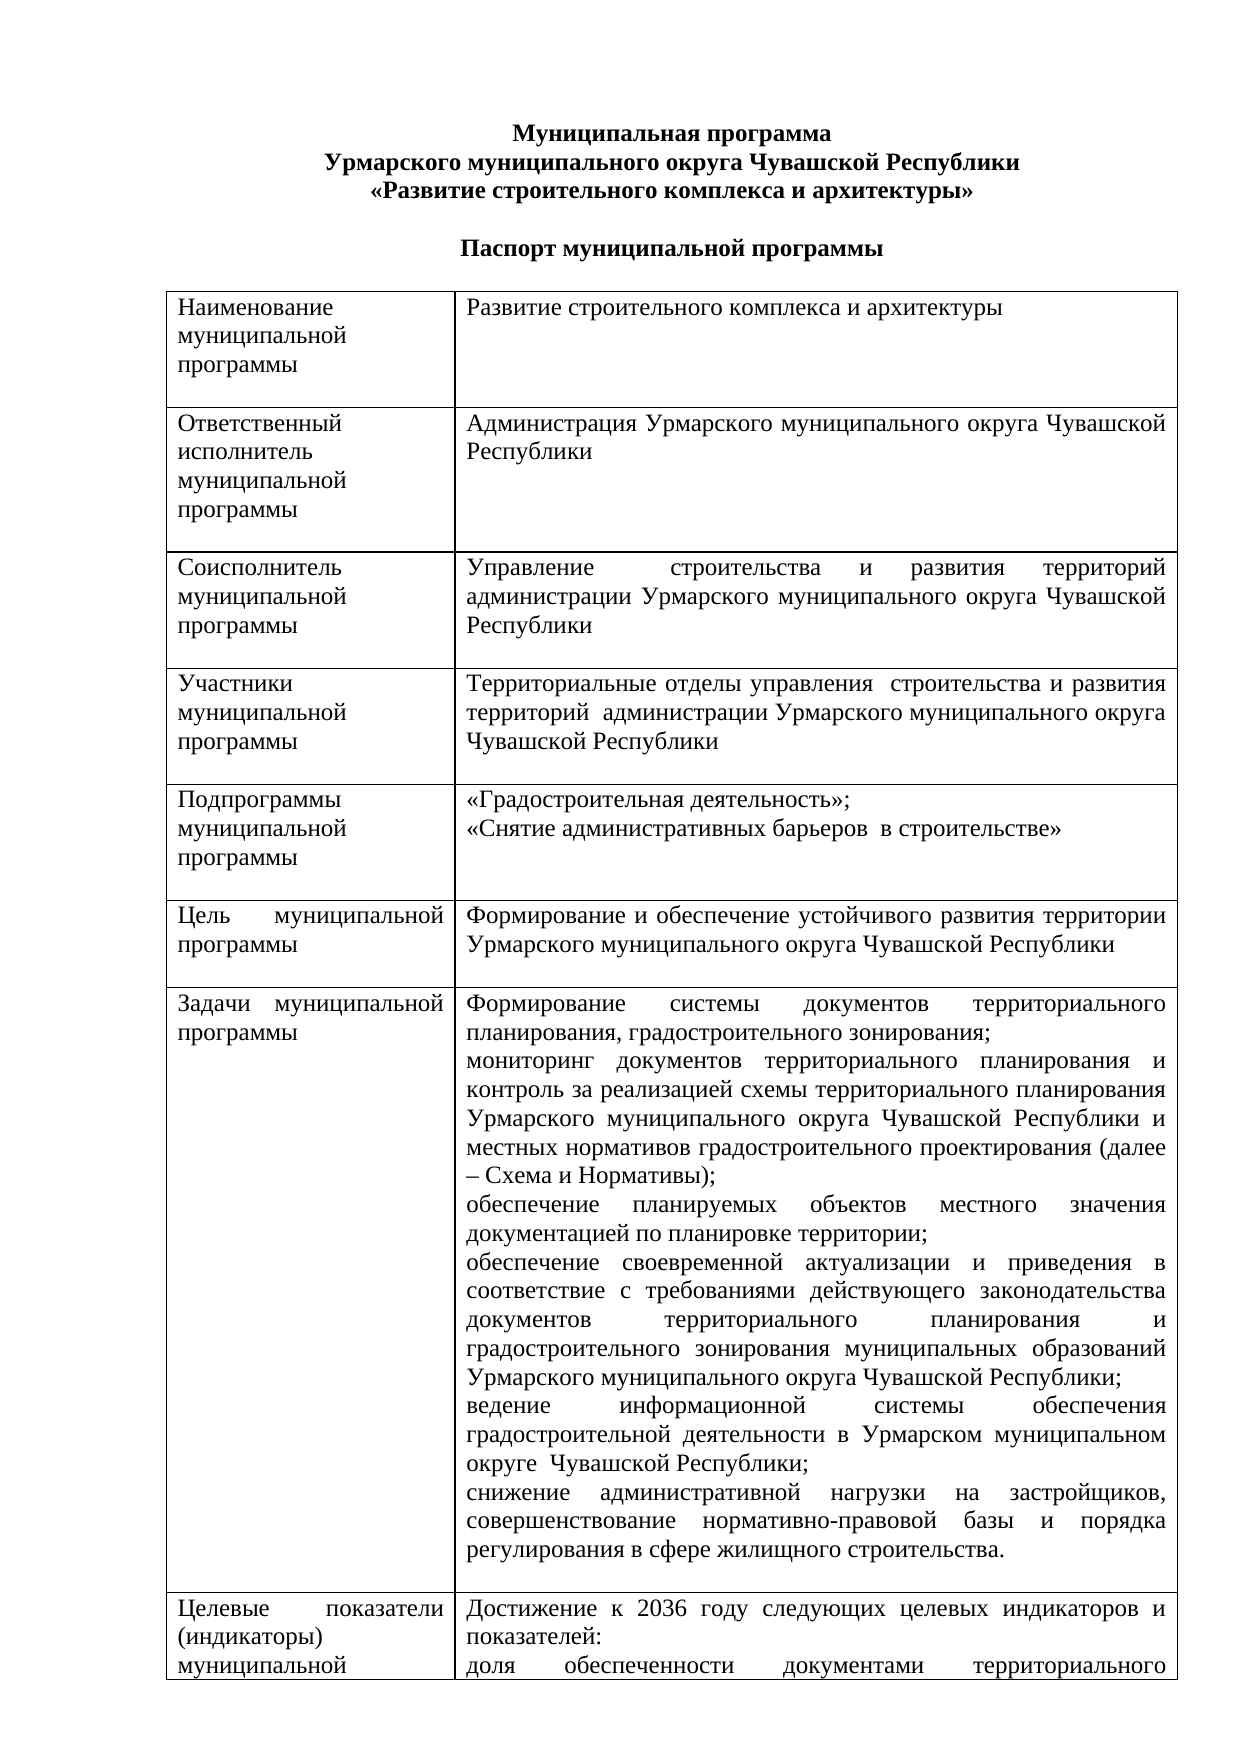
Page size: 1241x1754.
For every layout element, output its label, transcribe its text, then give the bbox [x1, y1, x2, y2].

table_cell Ответственный исполнитель муниципальной программы [167, 408, 454, 551]
table_cell Формирование системы документов территориального планирования, градостроительного зонирования; мониторинг документов территориального планирования и контроль за реализацией схемы территориального планирования Урмарского муниципального округа Чувашской Республики и местных нормативов градостроительного проектирования (далее – Схема и Нормативы); обеспечение планируемых объектов местного значения документацией по планировке территории; обеспечение своевременной актуализации и приведения в соответствие с требованиями действующего законодательства документов территориального планирования и градостроительного зонирования муниципальных образований Урмарского муниципального округа Чувашской Республики; ведение информационной системы обеспечения градостроительной деятельности в Урмарском муниципальном округе Чувашской Республики; снижение административной нагрузки на застройщиков, совершенствование нормативно-правовой базы и порядка регулирования в сфере жилищного строительства. [456, 988, 1177, 1592]
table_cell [167, 1593, 454, 1679]
table_cell Управление строительства и развития территорий администрации Урмарского муниципального округа Чувашской Республики [456, 553, 1177, 667]
table_cell Участники муниципальной программы [167, 669, 454, 783]
table_header Развитие строительного комплекса и архитектуры [456, 292, 1177, 407]
text Муниципальная программа [177, 118, 1167, 147]
table_cell Территориальные отделы управления строительства и развития территорий администрации Урмарского муниципального округа Чувашской Республики [456, 669, 1177, 783]
table_cell Цель муниципальной программы [167, 901, 454, 987]
table_cell Задачи муниципальной программы [167, 988, 454, 1592]
text Паспорт муниципальной программы [177, 233, 1167, 262]
text «Развитие строительного комплекса и архитектуры» [177, 176, 1167, 204]
text Урмарского муниципального округа Чувашской Республики [177, 147, 1167, 176]
table_cell «Градостроительная деятельность»; «Снятие административных барьеров в строительстве» [456, 785, 1177, 899]
table_cell Формирование и обеспечение устойчивого развития территории Урмарского муниципального округа Чувашской Республики [456, 901, 1177, 987]
table_cell Соисполнитель муниципальной программы [167, 553, 454, 667]
table_header Наименование муниципальной программы [167, 292, 454, 407]
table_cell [456, 1593, 1177, 1679]
table_cell Администрация Урмарского муниципального округа Чувашской Республики [456, 408, 1177, 551]
table_cell Подпрограммы муниципальной программы [167, 785, 454, 899]
